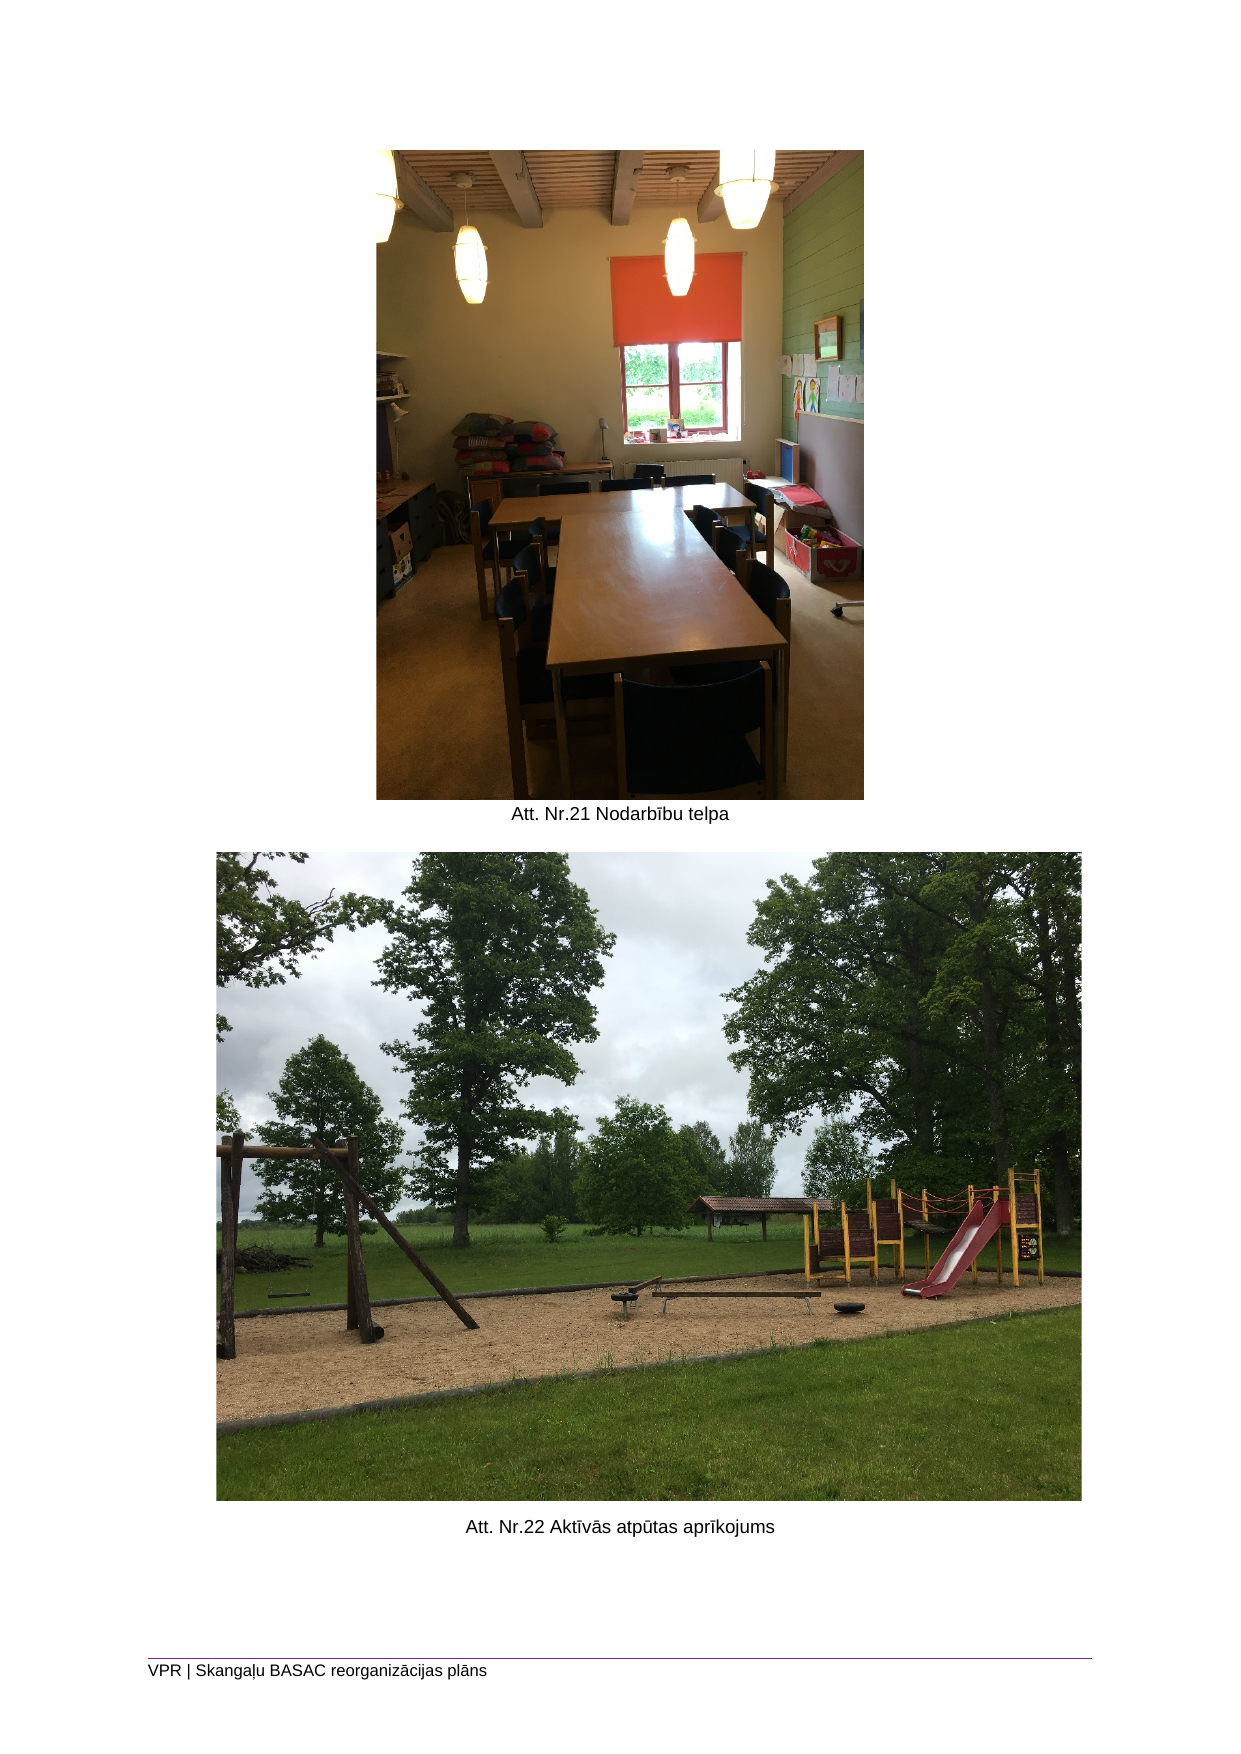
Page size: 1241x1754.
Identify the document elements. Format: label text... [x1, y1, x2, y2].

picture [216, 852, 1082, 1501]
picture [376, 150, 864, 800]
